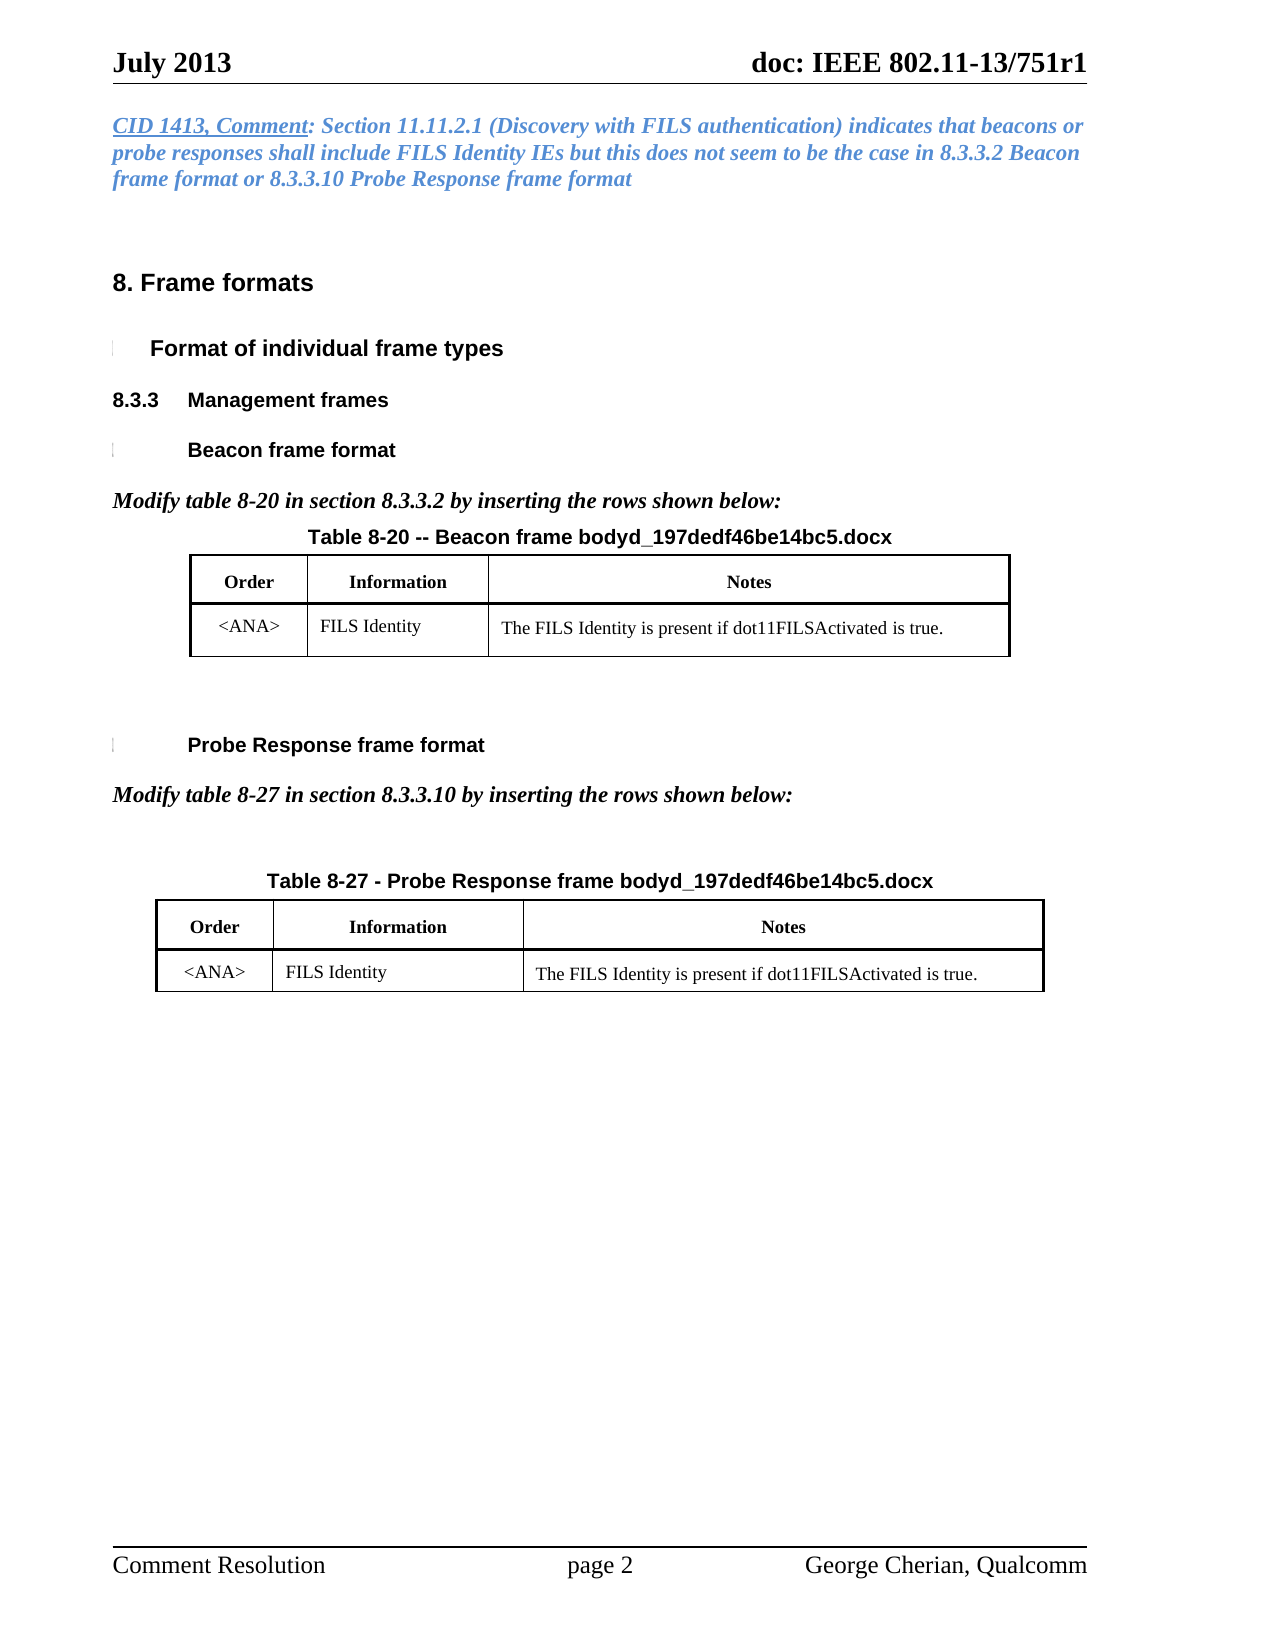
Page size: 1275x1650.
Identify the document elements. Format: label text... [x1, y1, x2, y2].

table_cell Notes [524, 901, 1042, 948]
table_cell <ANA>(11n) [158, 951, 272, 991]
table_cell The FILS Identity is present if dot11FILSActivated (#1005)is(#1217) true(#1535). [524, 951, 1042, 991]
table_cell Order [192, 556, 307, 602]
table_cell The FILS Identity is present if dot11FILSActivated (#1005)is(#1217) true(#1535). [489, 605, 1008, 656]
table_cell FILS Identity [273, 951, 523, 991]
list Probe Response frame format [112, 731, 1087, 756]
table_header Table 8-20 -- Beacon frame body [191, 513, 1009, 554]
text Modify table 8-20 in section 8.3.3.2 by inserting the rows shown below: [112, 487, 1087, 513]
list Format of individual frame types [112, 334, 1087, 362]
list Beacon frame format [112, 437, 1087, 462]
table_cell Order [158, 901, 273, 948]
text CID 1413, Comment: Section 11.11.2.1 (Discovery with FILS authentication) indicates that beacons or probe responses shall include FILS Identity IEs but this does not seem to be the case in 8.3.3.2 Beacon frame format or 8.3.3.10 Probe Response frame format [112, 112, 1087, 192]
table_cell Notes [489, 556, 1008, 602]
table_header Table 8-27 - Probe Response frame body [156, 858, 1044, 898]
table_cell FILS Identity [308, 605, 488, 656]
table_cell <ANA>(11n) [192, 605, 307, 656]
text 8. Frame formats [112, 268, 1087, 297]
text Modify table 8-27 in section 8.3.3.10 by inserting the rows shown below: [112, 781, 1087, 808]
table_cell Information [274, 901, 523, 948]
table_cell Information [308, 556, 488, 602]
text 8.3.3 Management frames [112, 387, 1087, 412]
